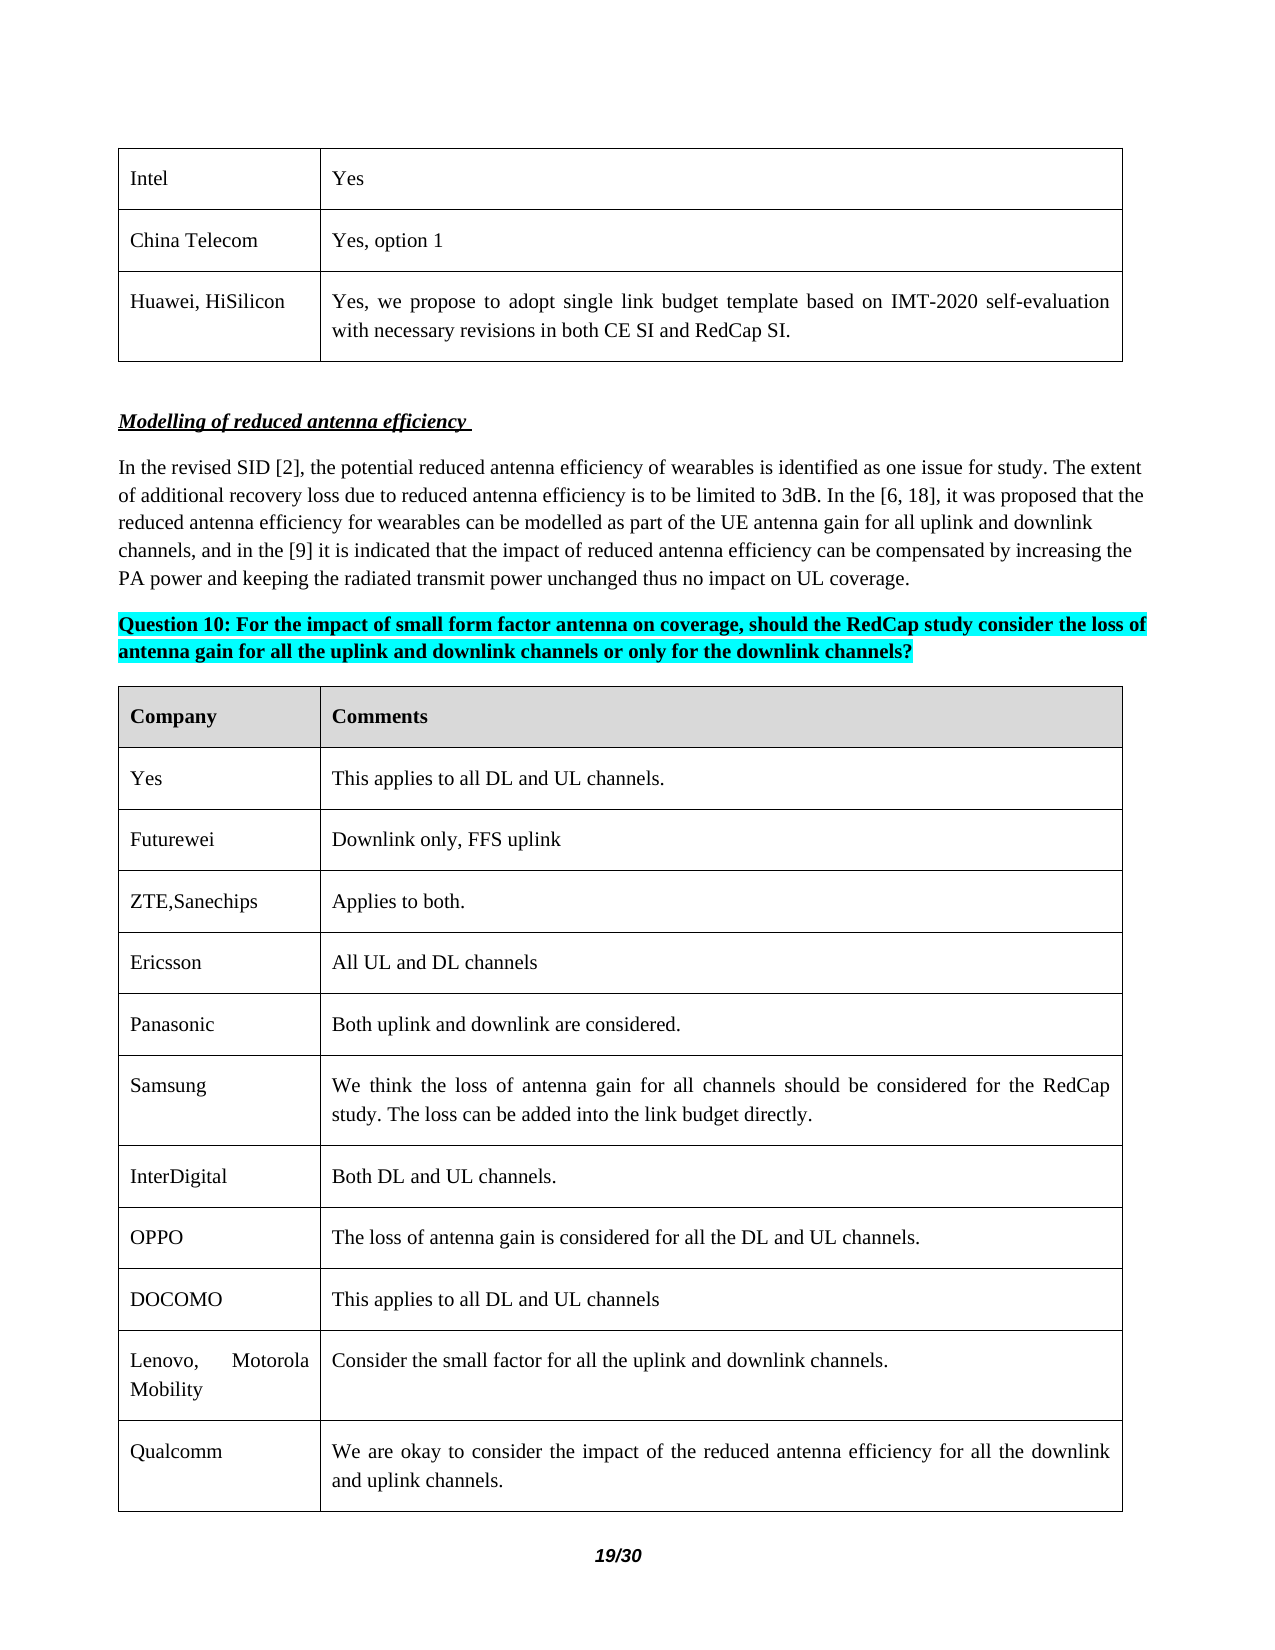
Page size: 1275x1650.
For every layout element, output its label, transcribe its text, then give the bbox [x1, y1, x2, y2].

table_cell Huawei, HiSilicon [119, 272, 320, 361]
table_cell Ericsson [119, 933, 320, 993]
table_cell The loss of antenna gain is considered for all the DL and UL channels. [321, 1208, 1122, 1268]
table_cell Qualcomm [119, 1421, 320, 1511]
table_header Company [119, 687, 320, 747]
text In the revised SID [2], the potential reduced antenna efficiency of wearables is identified as one issue for study. The extent of additional recovery loss due to reduced antenna efficiency is to be limited to 3dB. In the [6, 18], it was proposed that the reduced antenna efficiency for wearables can be modelled as part of the UE antenna gain for all uplink and downlink channels, and in the [9] it is indicated that the impact of reduced antenna efficiency can be compensated by increasing the PA power and keeping the radiated transmit power unchanged thus no impact on UL coverage. [118, 455, 1157, 589]
table_cell Panasonic [119, 994, 320, 1054]
table_cell Both uplink and downlink are considered. [321, 994, 1122, 1054]
text Question 10: For the impact of small form factor antenna on coverage, should the RedCap study consider the loss of antenna gain for all the uplink and downlink channels or only for the downlink channels? [118, 612, 1157, 663]
table_header Comments [321, 687, 1122, 747]
table_cell This applies to all DL and UL channels [321, 1269, 1122, 1329]
table_cell ZTE,Sanechips [119, 871, 320, 932]
table_cell We are okay to consider the impact of the reduced antenna efficiency for all the downlink and uplink channels. [321, 1421, 1122, 1511]
table_cell Applies to both. [321, 871, 1122, 932]
table_cell All UL and DL channels [321, 933, 1122, 993]
table_cell We think the loss of antenna gain for all channels should be considered for the RedCap study. The loss can be added into the link budget directly. [321, 1056, 1122, 1145]
table_cell Yes, option 1 [321, 210, 1122, 271]
table_cell Intel [119, 149, 320, 209]
table_cell Futurewei [119, 810, 320, 870]
table_cell Consider the small factor for all the uplink and downlink channels. [321, 1331, 1122, 1420]
table_cell Yes [119, 748, 320, 809]
table_cell Both DL and UL channels. [321, 1146, 1122, 1207]
table_cell InterDigital [119, 1146, 320, 1207]
table_cell Yes [321, 149, 1122, 209]
table_cell DOCOMO [119, 1269, 320, 1329]
table_cell China Telecom [119, 210, 320, 271]
table_cell Lenovo, Motorola Mobility [119, 1331, 320, 1420]
table_cell Samsung [119, 1056, 320, 1145]
table_cell Downlink only, FFS uplink [321, 810, 1122, 870]
table_cell OPPO [119, 1208, 320, 1268]
table_cell This applies to all DL and UL channels. [321, 748, 1122, 809]
table_cell Yes, we propose to adopt single link budget template based on IMT-2020 self-evaluation with necessary revisions in both CE SI and RedCap SI. [321, 272, 1122, 361]
text Modelling of reduced antenna efficiency [118, 409, 1157, 433]
